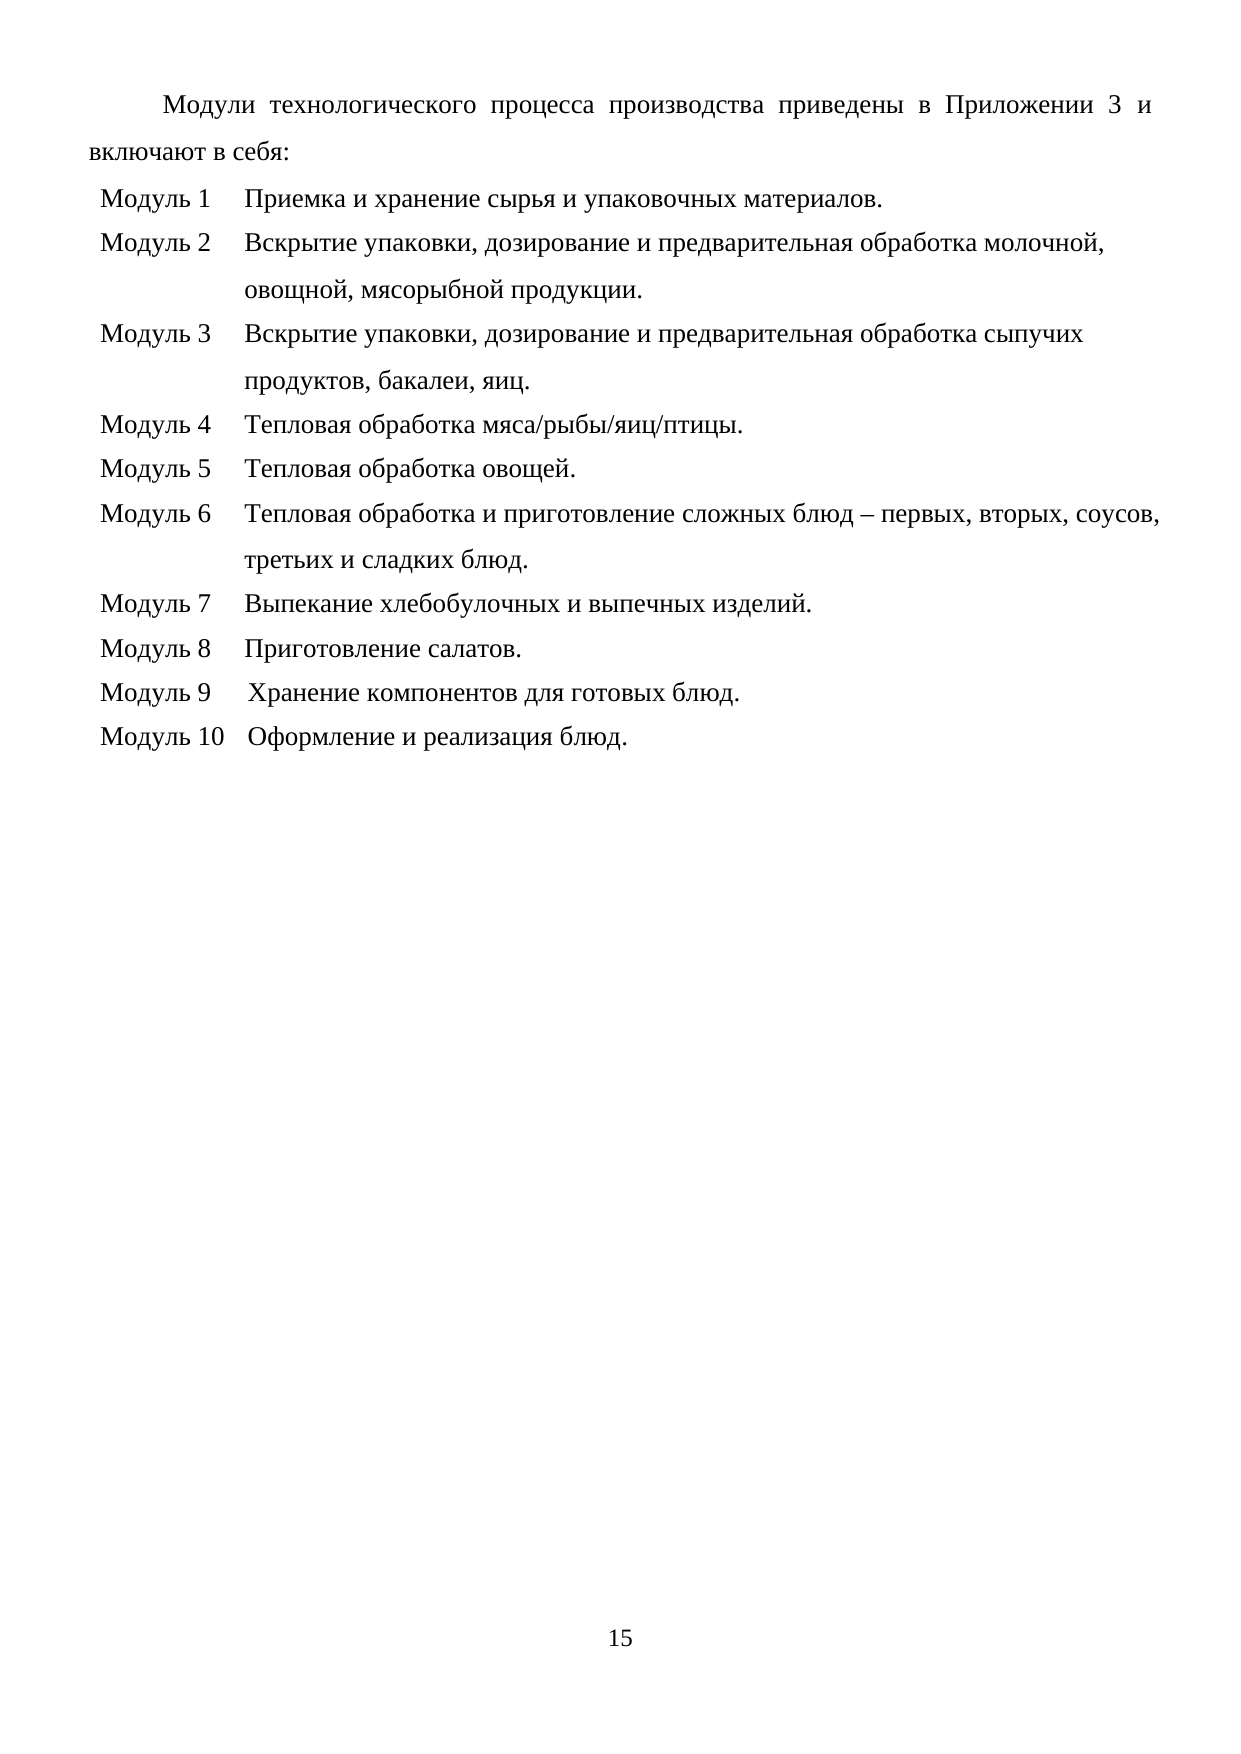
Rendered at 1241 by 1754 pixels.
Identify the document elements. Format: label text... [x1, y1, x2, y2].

table_cell Модуль 2 [89, 226, 233, 317]
table_cell Вскрытие упаковки, дозирование и предварительная обработка сыпучих продуктов, бакалеи, яиц. [233, 317, 1174, 408]
table_cell Тепловая обработка и приготовление сложных блюд – первых, вторых, соусов, третьих и сладких блюд. [233, 497, 1174, 588]
table_cell Модуль 10 [89, 720, 247, 814]
table_cell Вскрытие упаковки, дозирование и предварительная обработка молочной, овощной, мясорыбной продукции. [233, 226, 1174, 317]
table_cell Модуль 6 [89, 497, 233, 588]
table_cell Модуль 9 [89, 676, 247, 720]
table_cell Модуль 4 [89, 408, 233, 452]
table_cell Приготовление салатов. [233, 632, 1174, 676]
table_cell Модуль 8 [89, 632, 233, 676]
table_cell Модуль 5 [89, 453, 233, 497]
table_cell Тепловая обработка овощей. [233, 453, 1174, 497]
table_cell Тепловая обработка мяса/рыбы/яиц/птицы. [233, 408, 1174, 452]
table_cell Выпекание хлебобулочных и выпечных изделий. [233, 588, 1174, 632]
table_header Модуль 1 [89, 182, 233, 226]
table_cell Модуль 7 [89, 588, 233, 632]
text Модули технологического процесса производства приведены в Приложении 3 и включают в себя: [89, 89, 1152, 166]
table_cell Хранение компонентов для готовых блюд. [248, 676, 1189, 720]
table_cell Оформление и реализация блюд. [248, 720, 1189, 814]
table_cell Модуль 3 [89, 317, 233, 408]
table_header Приемка и хранение сырья и упаковочных материалов. [233, 182, 1174, 226]
